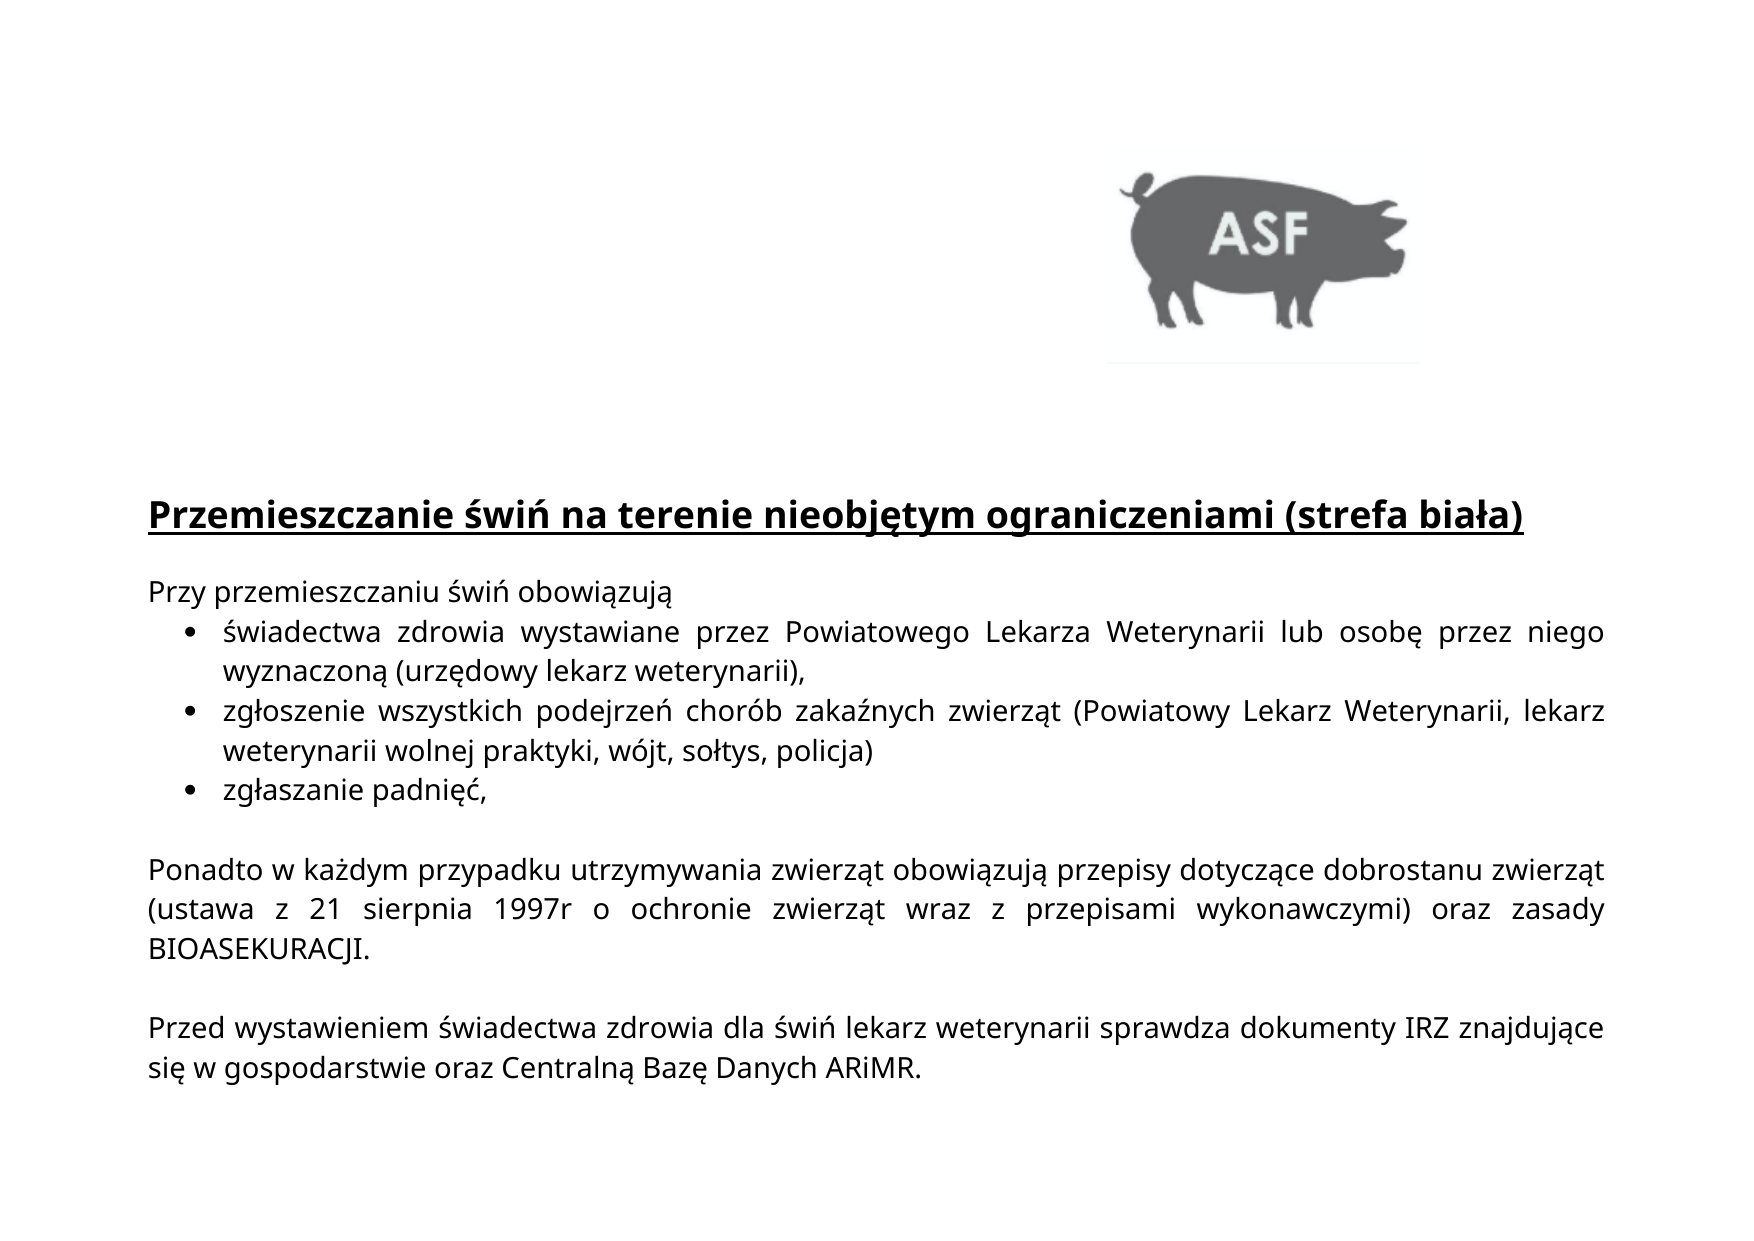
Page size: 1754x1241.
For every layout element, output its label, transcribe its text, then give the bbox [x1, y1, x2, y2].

list Ponadto w każdym przypadku utrzymywania zwierząt obowiązują przepisy dotyczące dobrostanu zwierząt (ustawa z 21 sierpnia 1997r o ochronie zwierząt wraz z przepisami wykonawczymi) oraz zasady BIOASEKURACJI. [148, 849, 1606, 968]
list zgłoszenie wszystkich podejrzeń chorób zakaźnych zwierząt (Powiatowy Lekarz Weterynarii, lekarz weterynarii wolnej praktyki, wójt, sołtys, policja) [185, 690, 1606, 769]
picture [1106, 147, 1421, 364]
list świadectwa zdrowia wystawiane przez Powiatowego Lekarza Weterynarii lub osobę przez niego wyznaczoną (urzędowy lekarz weterynarii), [185, 611, 1606, 690]
list Przed wystawieniem świadectwa zdrowia dla świń lekarz weterynarii sprawdza dokumenty IRZ znajdujące się w gospodarstwie oraz Centralną Bazę Danych ARiMR. [148, 1008, 1606, 1087]
text Przy przemieszczaniu świń obowiązują [148, 571, 1606, 611]
text Przemieszczanie świń na terenie nieobjętym ograniczeniami (strefa biała) [148, 489, 1606, 540]
list zgłaszanie padnięć, [185, 769, 1606, 809]
